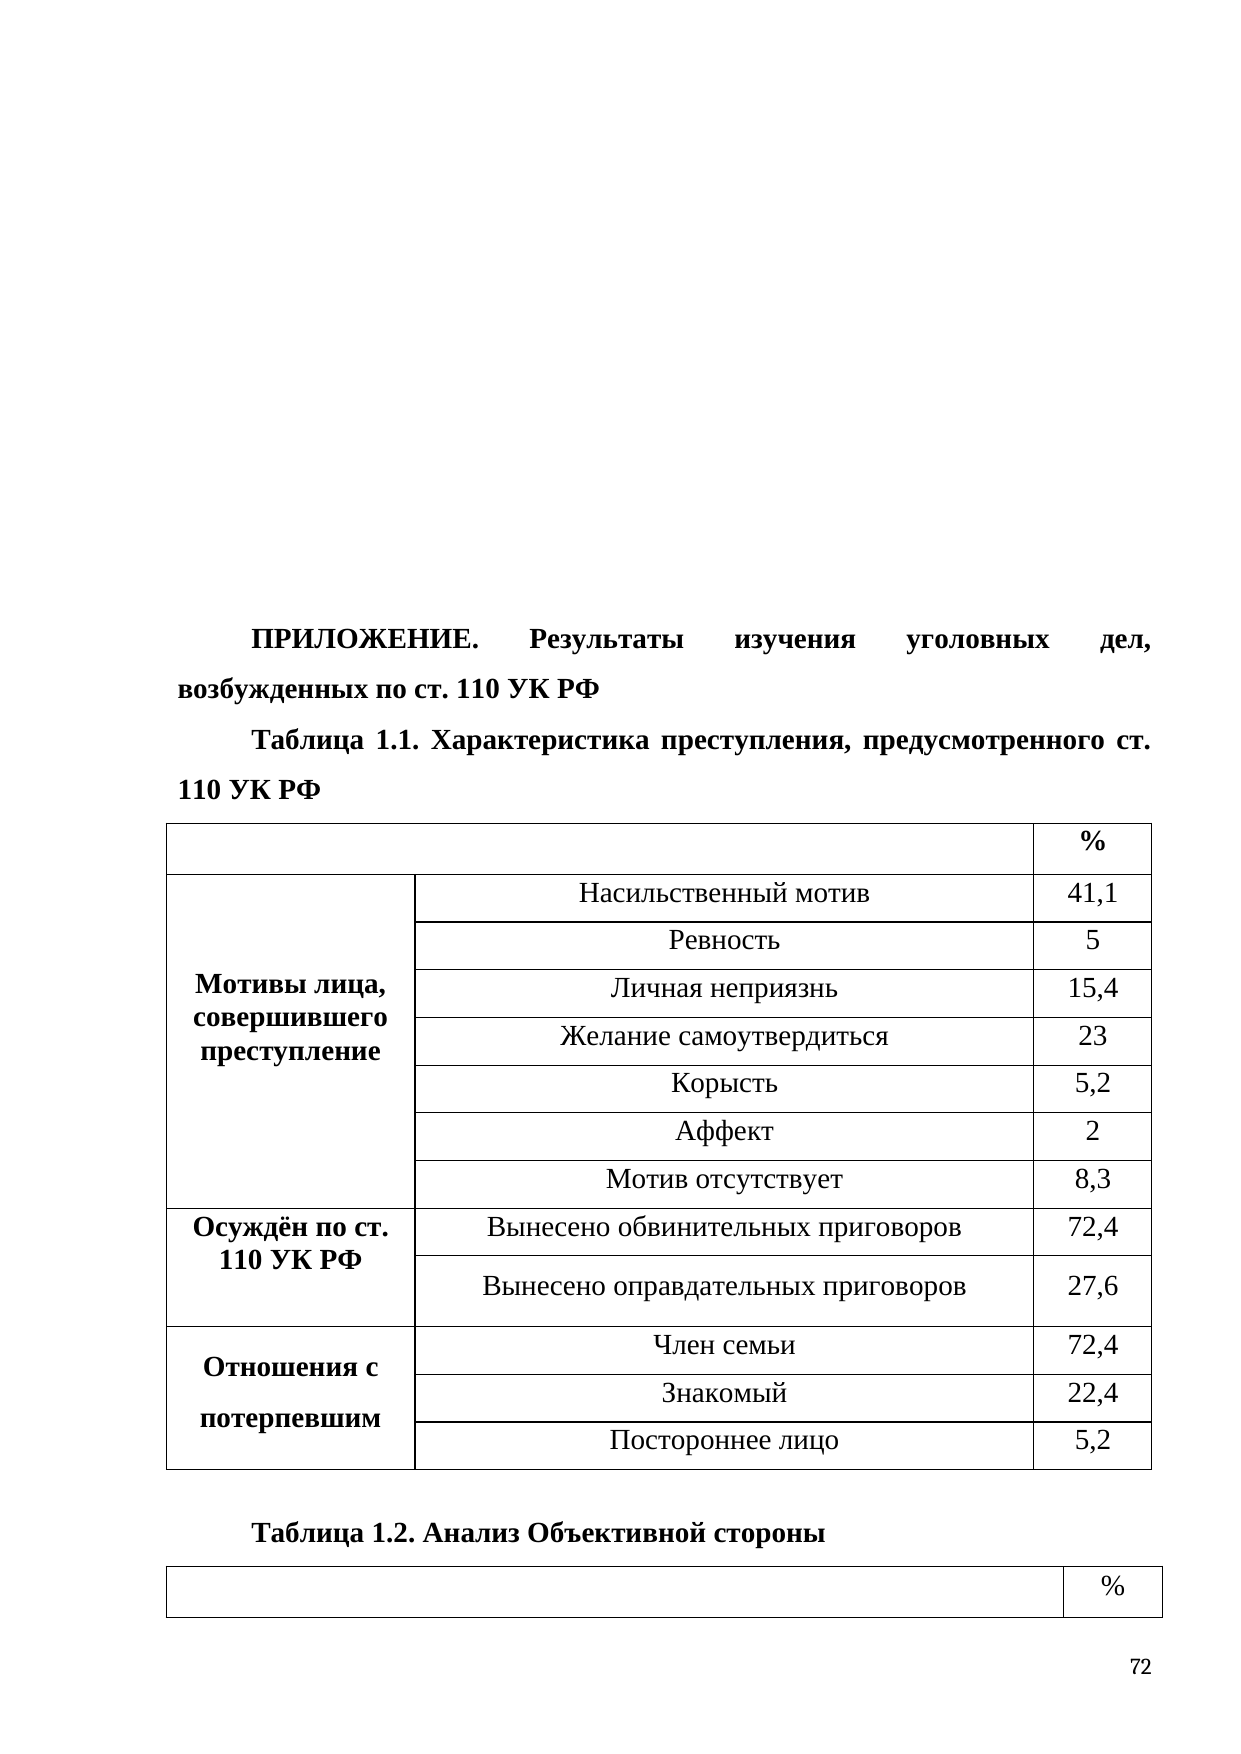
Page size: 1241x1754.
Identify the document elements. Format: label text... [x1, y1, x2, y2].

table_cell Личная неприязнь [416, 970, 1033, 1017]
table_cell Постороннее лицо [416, 1423, 1033, 1469]
table_cell Вынесено обвинительных приговоров [416, 1209, 1033, 1255]
table_cell Желание самоутвердиться [416, 1018, 1033, 1064]
table_cell Мотив отсутствует [416, 1161, 1033, 1208]
table_cell 27,6 [1034, 1256, 1151, 1326]
table_cell 5,2 [1034, 1423, 1151, 1469]
table_header % [1064, 1567, 1162, 1617]
table_cell Корысть [416, 1066, 1033, 1112]
text Таблица 1.1. Характеристика преступления, предусмотренного ст. 110 УК РФ [177, 722, 1152, 806]
table_header [167, 1567, 1063, 1617]
table_cell Ревность [416, 923, 1033, 969]
table_cell Насильственный мотив [416, 875, 1033, 921]
table_cell 8,3 [1034, 1161, 1151, 1208]
table_cell 41,1 [1034, 875, 1151, 921]
table_cell 5 [1034, 923, 1151, 969]
table_cell 23 [1034, 1018, 1151, 1064]
table_cell Аффект [416, 1113, 1033, 1160]
table_header % [1034, 824, 1151, 874]
table_cell 72,4 [1034, 1327, 1151, 1374]
table_cell Член семьи [416, 1327, 1033, 1374]
table_cell 2 [1034, 1113, 1151, 1160]
text Таблица 1.2. Анализ Объективной стороны [177, 1515, 1152, 1549]
table_cell Вынесено оправдательных приговоров [416, 1256, 1033, 1326]
table_header [167, 824, 1033, 874]
table_cell Отношения с потерпевшим [167, 1327, 414, 1469]
table_cell Мотивы лица, совершившего преступление [167, 875, 414, 1208]
table_cell 72,4 [1034, 1209, 1151, 1255]
table_cell Осуждён по ст. 110 УК РФ [167, 1209, 414, 1326]
table_cell 15,4 [1034, 970, 1151, 1017]
table_cell 22,4 [1034, 1375, 1151, 1421]
subtitle ПРИЛОЖЕНИЕ. Результаты изучения уголовных дел, возбужденных по ст. 110 УК РФ [177, 621, 1152, 705]
table_cell Знакомый [416, 1375, 1033, 1421]
table_cell 5,2 [1034, 1066, 1151, 1112]
